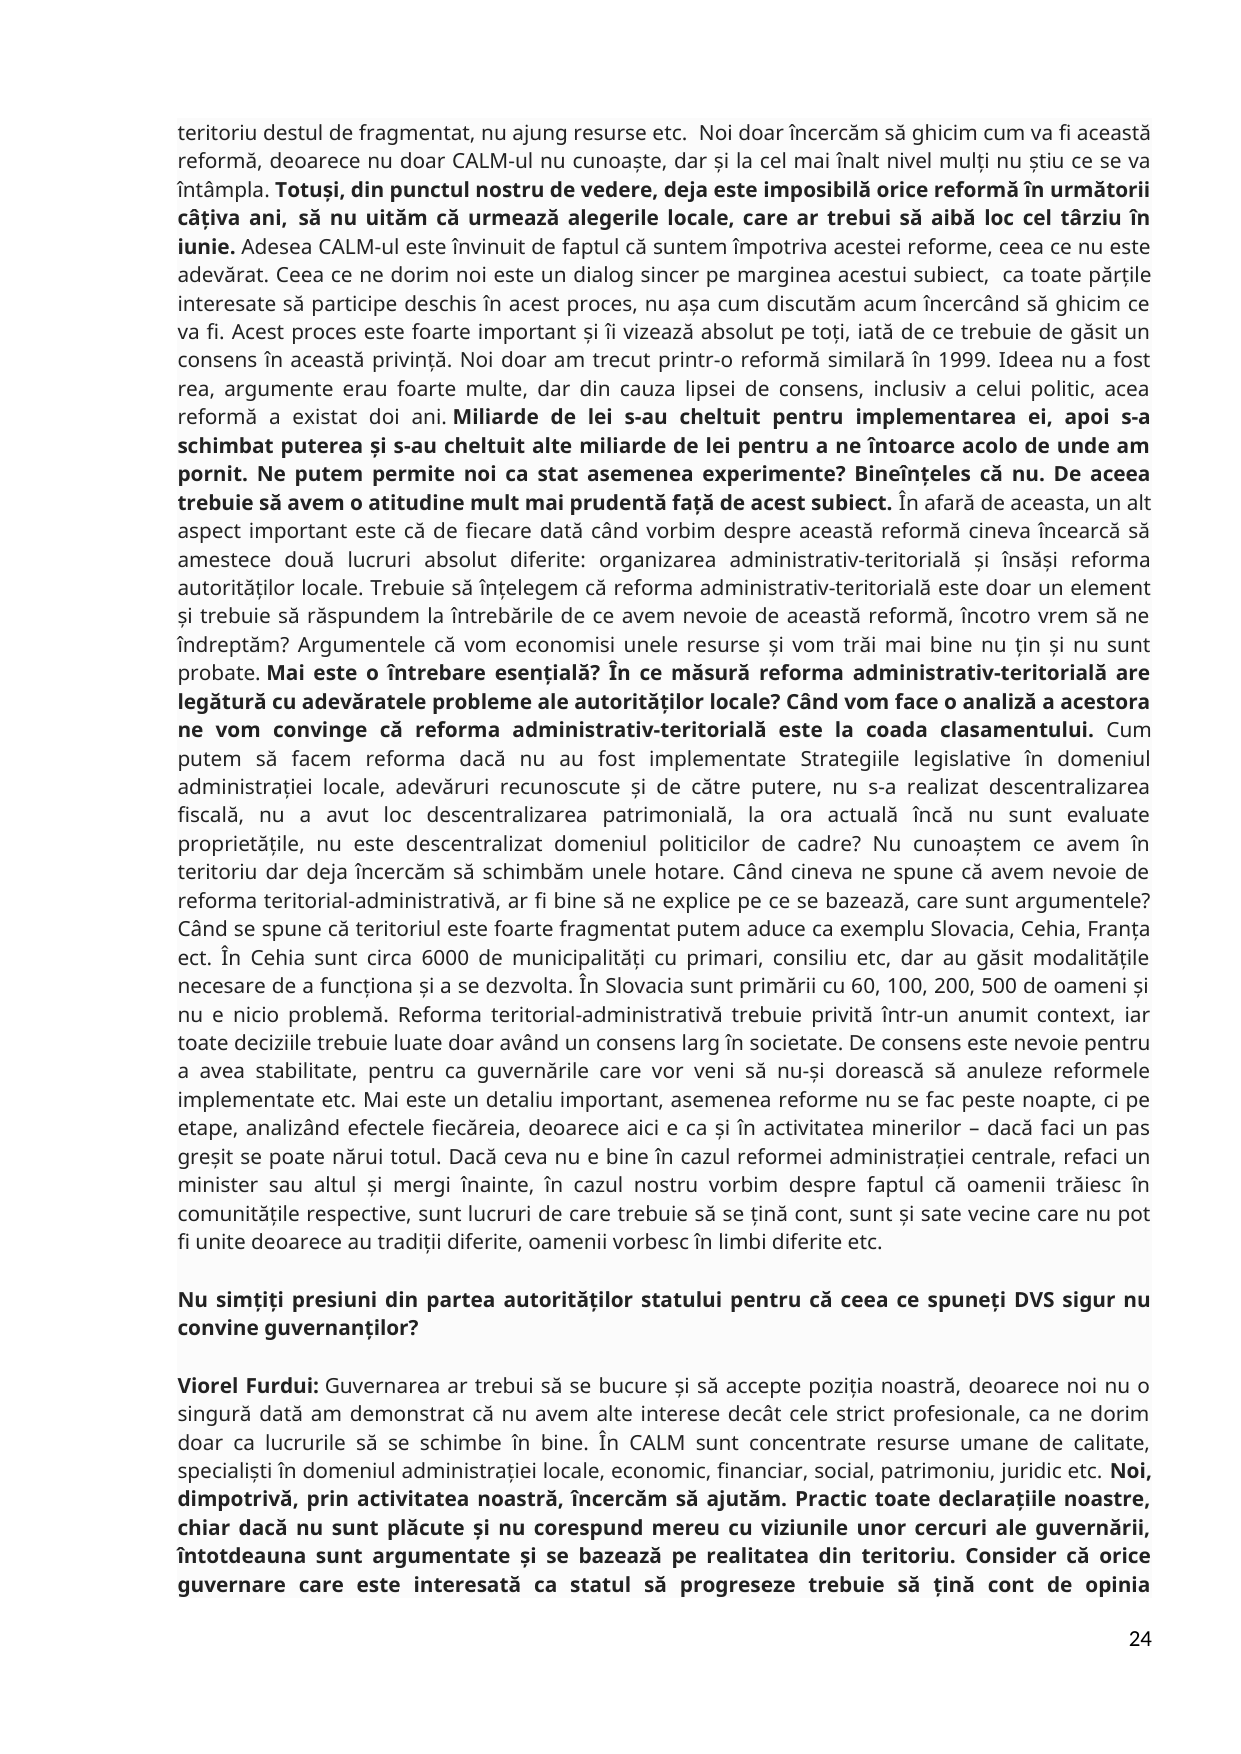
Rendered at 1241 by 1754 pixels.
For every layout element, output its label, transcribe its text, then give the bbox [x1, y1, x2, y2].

text Nu simțiți presiuni din partea autorităților statului pentru că ceea ce spuneți DVS sigur nu convine guvernanților? [177, 1285, 1152, 1342]
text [177, 118, 1152, 1256]
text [177, 1371, 1152, 1598]
